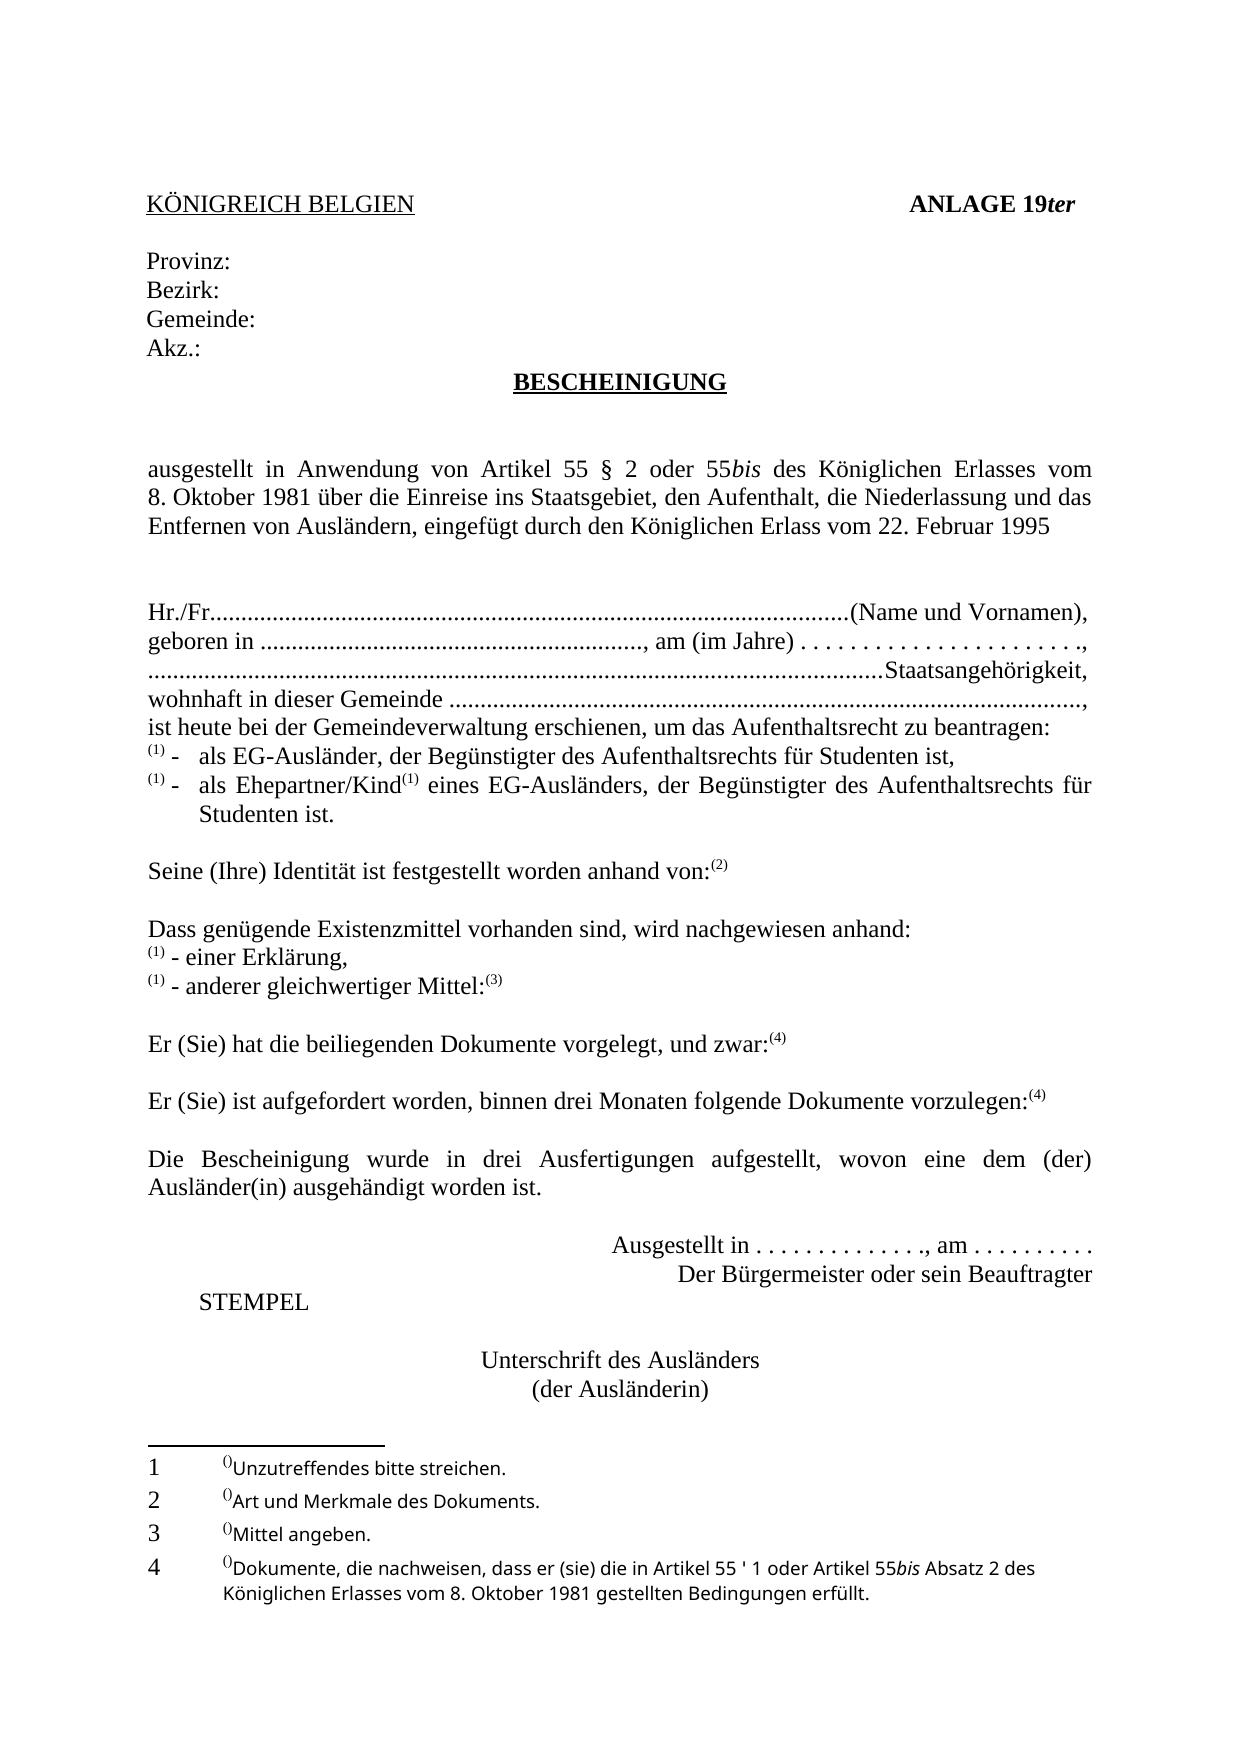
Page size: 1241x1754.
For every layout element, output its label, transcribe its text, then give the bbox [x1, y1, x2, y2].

text Hr./Fr. (Name und Vornamen), [148, 597, 1092, 626]
text BESCHEINIGUNG [148, 367, 1092, 396]
text Er (Sie) ist aufgefordert worden, binnen drei Monaten folgende Dokumente vorzulegen:(4) [148, 1086, 1092, 1115]
text Unterschrift des Ausländers [148, 1345, 1092, 1374]
text Dass genügende Existenzmittel vorhanden sind, wird nachgewiesen anhand: [148, 914, 1092, 942]
text Der Bürgermeister oder sein Beauftragter [148, 1259, 1092, 1287]
table_header ANLAGE 19ter [618, 176, 1088, 367]
text Seine (Ihre) Identität ist festgestellt worden anhand von:() [148, 856, 1092, 885]
text Ausgestellt in . . . . . . . . . . . . . ., am . . . . . . . . . . [148, 1230, 1092, 1259]
text Er (Sie) hat die beiliegenden Dokumente vorgelegt, und zwar:() [148, 1029, 1092, 1057]
text (der Ausländerin) [148, 1374, 1092, 1402]
text ist heute bei der Gemeindeverwaltung erschienen, um das Aufenthaltsrecht zu beantragen: [148, 712, 1092, 741]
text wohnhaft in dieser Gemeinde , [148, 684, 1092, 712]
text Die Bescheinigung wurde in drei Ausfertigungen aufgestellt, wovon eine dem (der) Ausländer(in) ausgehändigt worden ist. [148, 1144, 1092, 1201]
text (1) - als Ehepartner/Kind(1) eines EG-Ausländers, der Begünstigter des Aufenthaltsrechts für Studenten ist. [148, 770, 1092, 827]
text (1) - anderer gleichwertiger Mittel:() [148, 971, 1092, 1000]
text ausgestellt in Anwendung von Artikel 55 § 2 oder 55bis des Königlichen Erlasses vom 8. Oktober 1981 über die Einreise ins Staatsgebiet, den Aufenthalt, die Niederlassung und das Entfernen von Ausländern, eingefügt durch den Königlichen Erlass vom 22. Februar 1995 [148, 454, 1092, 540]
table_header KÖNIGREICH BELGIEN Provinz: Bezirk: Gemeinde: Akz.: [134, 176, 617, 367]
text STEMPEL [148, 1287, 1092, 1316]
text (1) - einer Erklärung, [148, 942, 1092, 971]
text Staatsangehörigkeit, [148, 655, 1092, 684]
text geboren in , am (im Jahre) . . . . . . . . . . . . . . . . . . . . . . ., [148, 626, 1092, 655]
text () - als EG-Ausländer, der Begünstigter des Aufenthaltsrechts für Studenten ist, [148, 741, 1092, 770]
